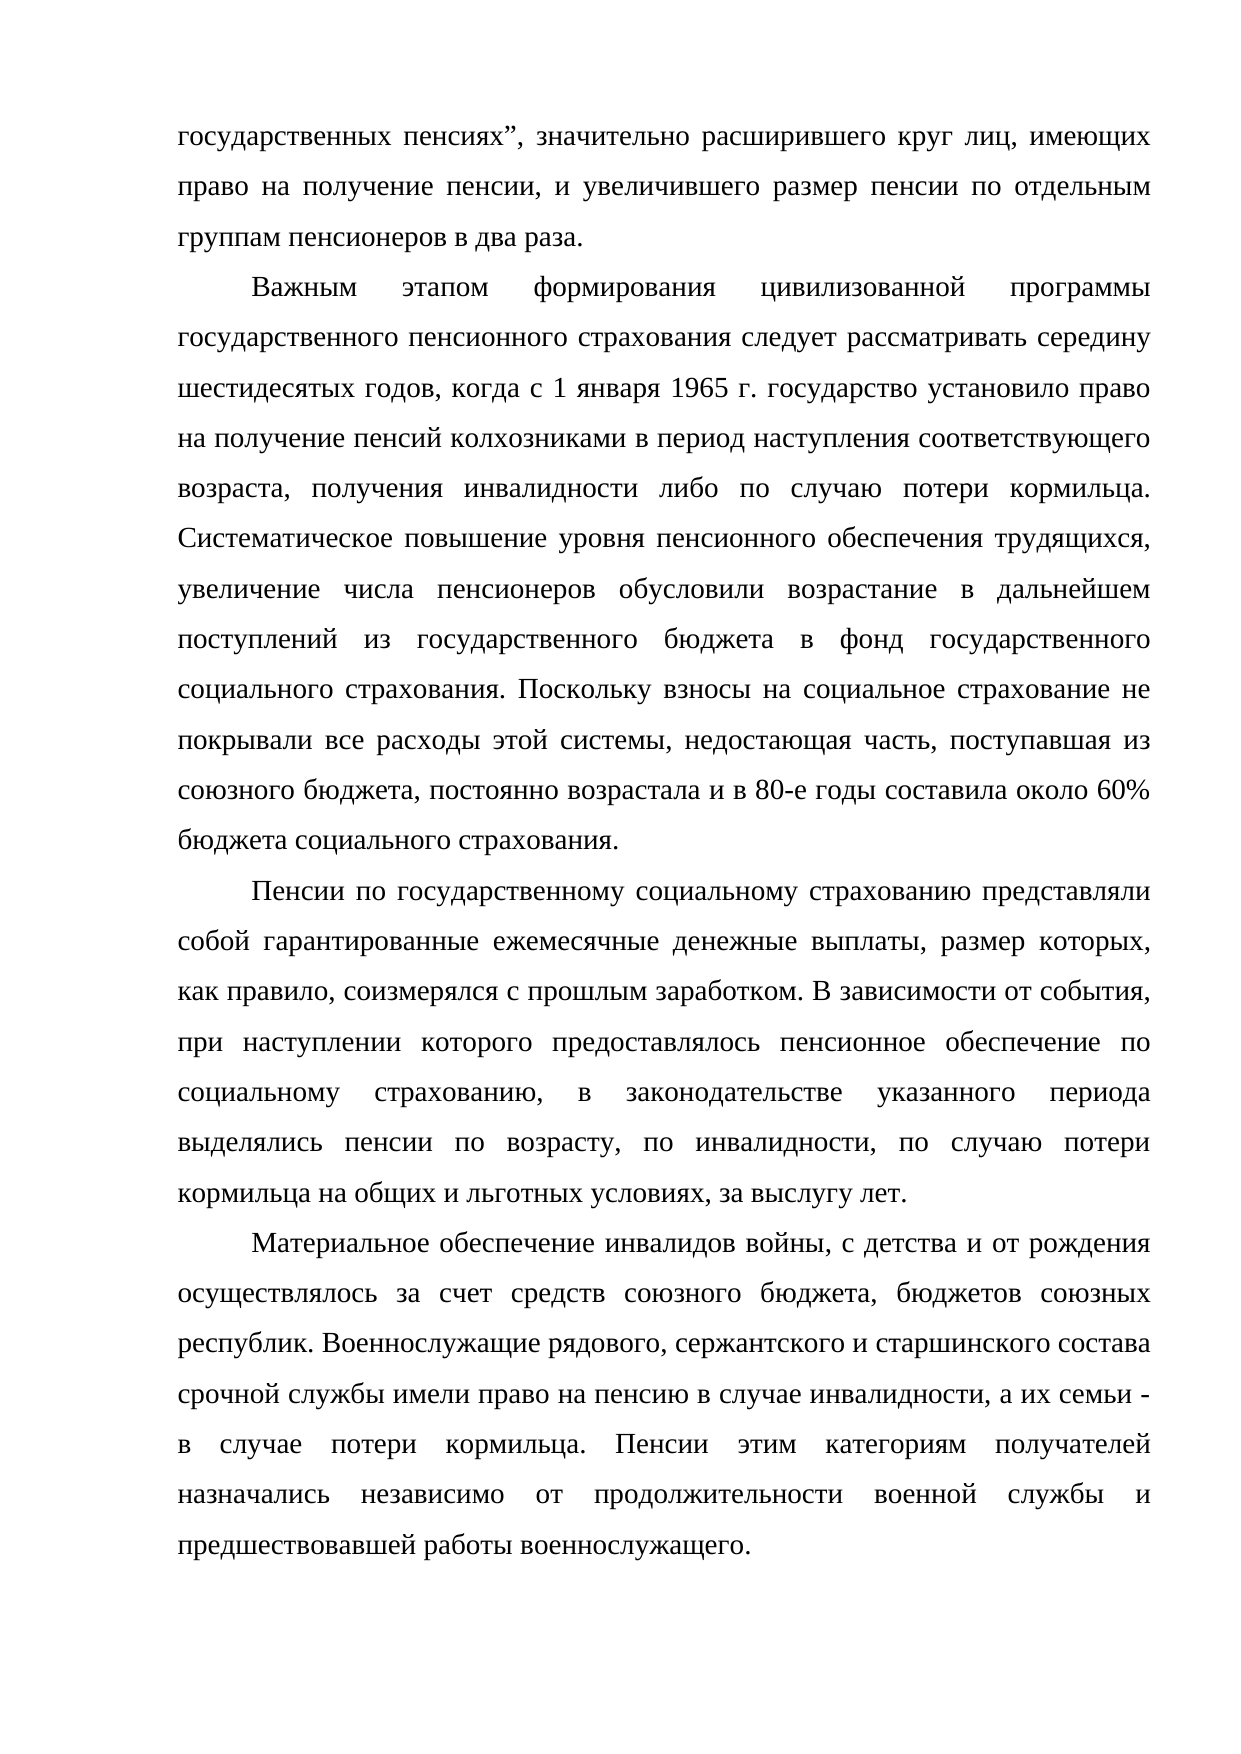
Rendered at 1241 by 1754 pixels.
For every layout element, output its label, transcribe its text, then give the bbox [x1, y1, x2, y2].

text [177, 118, 1152, 252]
text Пенсии по государственному социальному страхованию представляли собой гарантированные ежемесячные денежные выплаты, размер которых, как правило, соизмерялся с прошлым заработком. В зависимости от события, при наступлении которого предоставлялось пенсионное обеспечение по социальному страхованию, в законодательстве указанного периода выделялись пенсии по возрасту, по инвалидности, по случаю потери кормильца на общих и льготных условиях, за выслугу лет. [177, 873, 1152, 1208]
text Материальное обеспечение инвалидов войны, с детства и от рождения осуществлялось за счет средств союзного бюджета, бюджетов союзных республик. Военнослужащие рядового, сержантского и старшинского состава срочной службы имели право на пенсию в случае инвалидности, а их семьи - в случае потери кормильца. Пенсии этим категориям получателей назначались независимо от продолжительности военной службы и предшествовавшей работы военнослужащего. [177, 1225, 1152, 1560]
text Важным этапом формирования цивилизованной программы государственного пенсионного страхования следует рассматривать середину шестидесятых годов, когда с 1 января 1965 г. государство установило право на получение пенсий колхозниками в период наступления соответствующего возраста, получения инвалидности либо по случаю потери кормильца. Систематическое повышение уровня пенсионного обеспечения трудящихся, увеличение числа пенсионеров обусловили возрастание в дальнейшем поступлений из государственного бюджета в фонд государственного социального страхования. Поскольку взносы на социальное страхование не покрывали все расходы этой системы, недостающая часть, поступавшая из союзного бюджета, постоянно возрастала и в 80-е годы составила около 60% бюджета социального страхования. [177, 269, 1152, 856]
